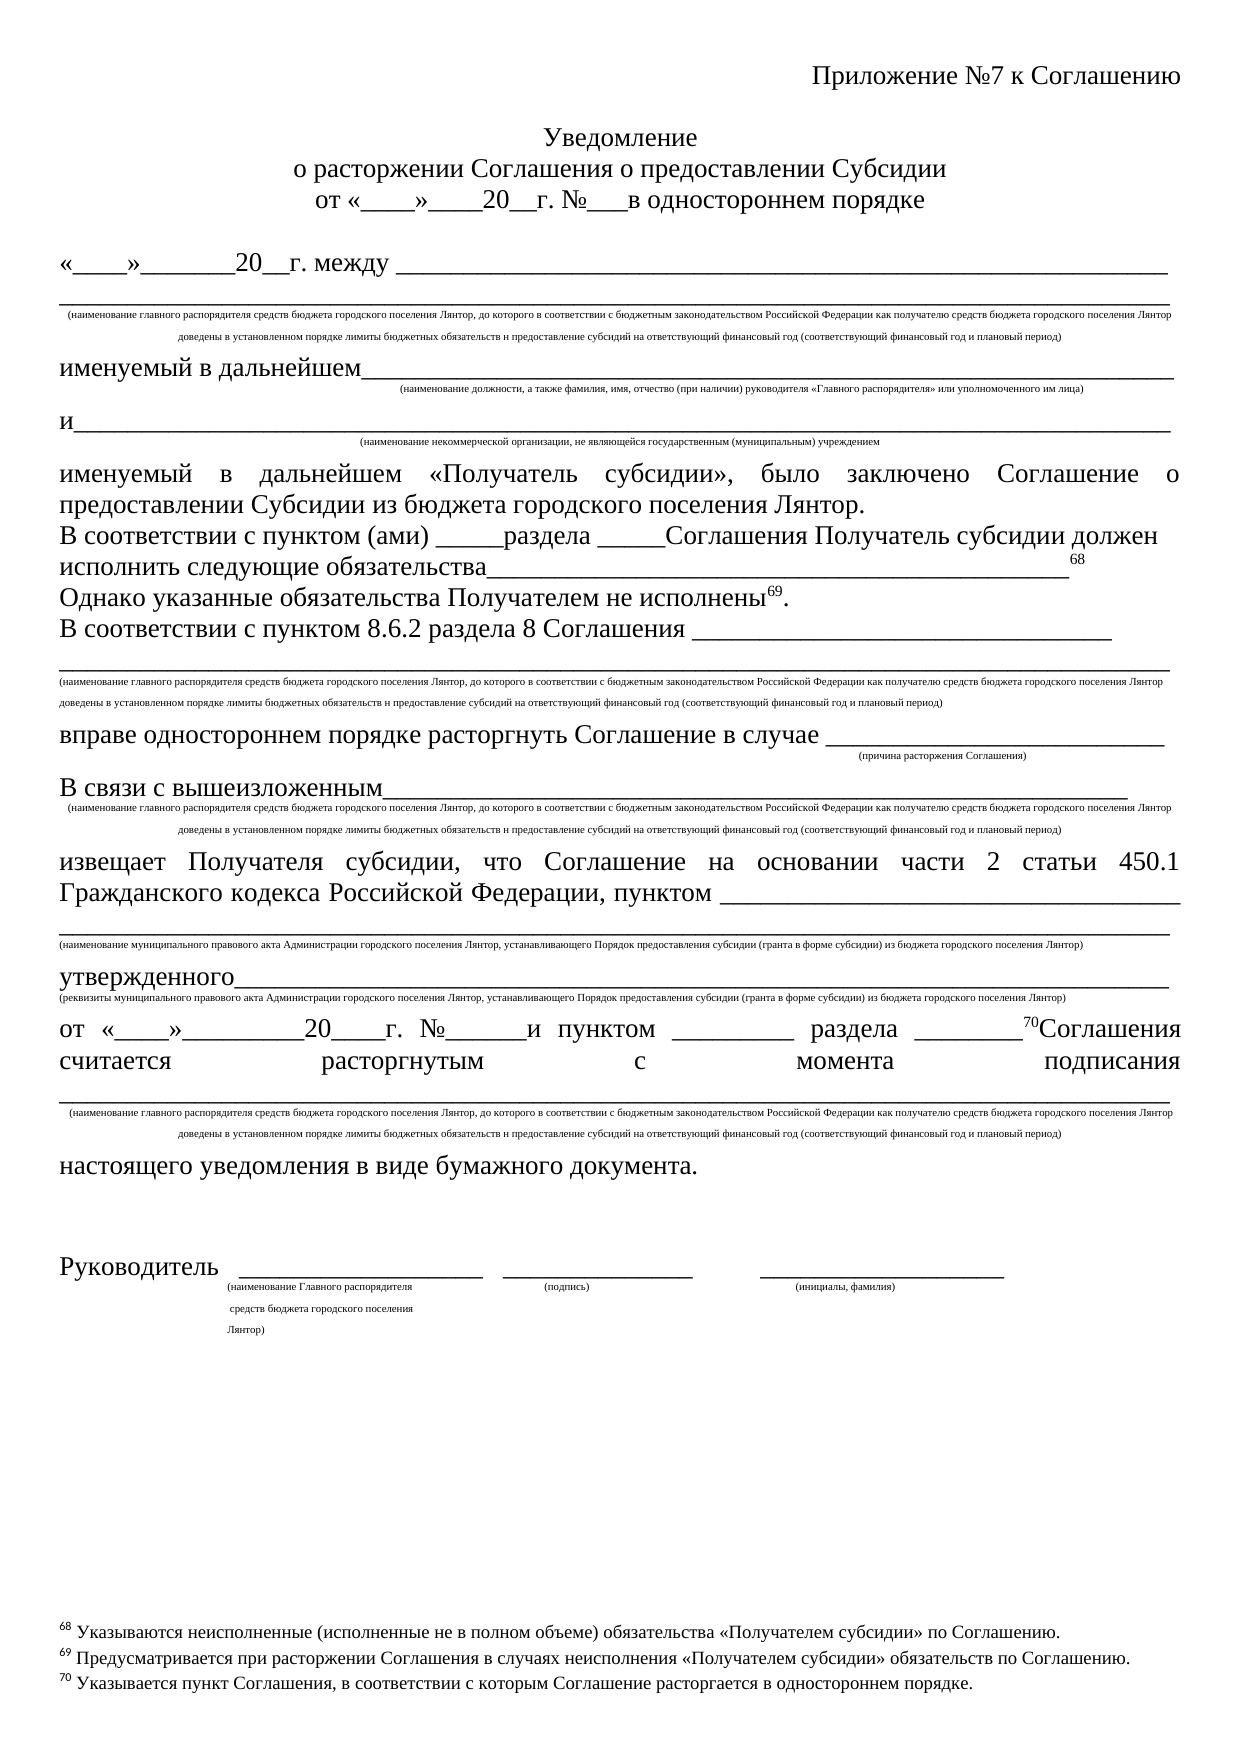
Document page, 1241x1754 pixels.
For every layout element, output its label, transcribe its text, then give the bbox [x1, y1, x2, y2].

text (наименование главного распорядителя средств бюджета городского поселения Лянтор, до которого в соответствии с бюджетным законодательством Российской Федерации как получателю средств бюджета городского поселения Лянтор доведены в установленном порядке лимиты бюджетных обязательств н предоставление субсидий на ответствующий финансовый год (соответствующий финансовый год и плановый период) [59, 308, 1181, 351]
text В соответствии с пунктом (ами) _____раздела _____Соглашения Получатель субсидии должен исполнить следующие обязательства___________________________________________ [59, 519, 1181, 581]
text от «____»_________20____г. №______и пунктом _________ раздела ________Соглашения считается расторгнутым с момента подписания __________________________________________________________________________________ [59, 1013, 1181, 1106]
text (наименование некоммерческой организации, не являющейся государственным (муниципальным) учреждением [59, 435, 1181, 457]
text утвержденного_____________________________________________________________________ [59, 960, 1181, 991]
text (реквизиты муниципального правового акта Администрации городского поселения Лянтор, устанавливающего Порядок предоставления субсидии (гранта в форме субсидии) из бюджета городского поселения Лянтор) [59, 991, 1181, 1013]
text средств бюджета городского поселения [59, 1302, 1181, 1324]
text В соответствии с пунктом 8.6.2 раздела 8 Соглашения _______________________________ [59, 612, 1181, 644]
text (причина расторжения Соглашения) [59, 749, 1181, 771]
text именуемый в дальнейшем____________________________________________________________ [59, 351, 1181, 382]
text вправе одностороннем порядке расторгнуть Соглашение в случае _________________________ [59, 718, 1181, 749]
text извещает Получателя субсидии, что Соглашение на основании части 2 статьи 450.1 Гражданского кодекса Российской Федерации, пунктом __________________________________ __________________________________________________________________________________ [59, 845, 1181, 938]
text Лянтор) [59, 1324, 1181, 1345]
text Руководитель __________________ ______________ __________________ [59, 1249, 1181, 1281]
text Приложение №7 к Соглашению [59, 59, 1181, 90]
text (наименование должности, а также фамилия, имя, отчество (при наличии) руководителя «Главного распорядителя» или уполномоченного им лица) [59, 382, 1181, 404]
text __________________________________________________________________________________ (наименование главного распорядителя средств бюджета городского поселения Лянтор, до которого в соответствии с бюджетным законодательством Российской Федерации как получателю средств бюджета городского поселения Лянтор доведены в установленном порядке лимиты бюджетных обязательств н предоставление субсидий на ответствующий финансовый год (соответствующий финансовый год и плановый период) [59, 644, 1181, 718]
text В связи с вышеизложенным_______________________________________________________ [59, 771, 1181, 802]
text именуемый в дальнейшем «Получатель субсидии», было заключено Соглашение о предоставлении Субсидии из бюджета городского поселения Лянтор. [59, 457, 1181, 519]
text настоящего уведомления в виде бумажного документа. [59, 1149, 1181, 1180]
text о расторжении Соглашения о предоставлении Субсидии [59, 152, 1181, 184]
text (наименование Главного распорядителя (подпись) (инициалы, фамилия) [59, 1281, 1181, 1302]
text Уведомление [59, 121, 1181, 152]
text __________________________________________________________________________________ [59, 277, 1181, 308]
text (наименование главного распорядителя средств бюджета городского поселения Лянтор, до которого в соответствии с бюджетным законодательством Российской Федерации как получателю средств бюджета городского поселения Лянтор доведены в установленном порядке лимиты бюджетных обязательств н предоставление субсидий на ответствующий финансовый год (соответствующий финансовый год и плановый период) [59, 1106, 1181, 1149]
text (наименование муниципального правового акта Администрации городского поселения Лянтор, устанавливающего Порядок предоставления субсидии (гранта в форме субсидии) из бюджета городского поселения Лянтор) [59, 938, 1181, 960]
text (наименование главного распорядителя средств бюджета городского поселения Лянтор, до которого в соответствии с бюджетным законодательством Российской Федерации как получателю средств бюджета городского поселения Лянтор доведены в установленном порядке лимиты бюджетных обязательств н предоставление субсидий на ответствующий финансовый год (соответствующий финансовый год и плановый период) [59, 802, 1181, 845]
text от «____»____20__г. №___в одностороннем порядке [59, 184, 1181, 215]
text «____»_______20__г. между _________________________________________________________ [59, 246, 1181, 277]
text и_________________________________________________________________________________ [59, 404, 1181, 435]
text Однако указанные обязательства Получателем не исполнены. [59, 581, 1181, 612]
